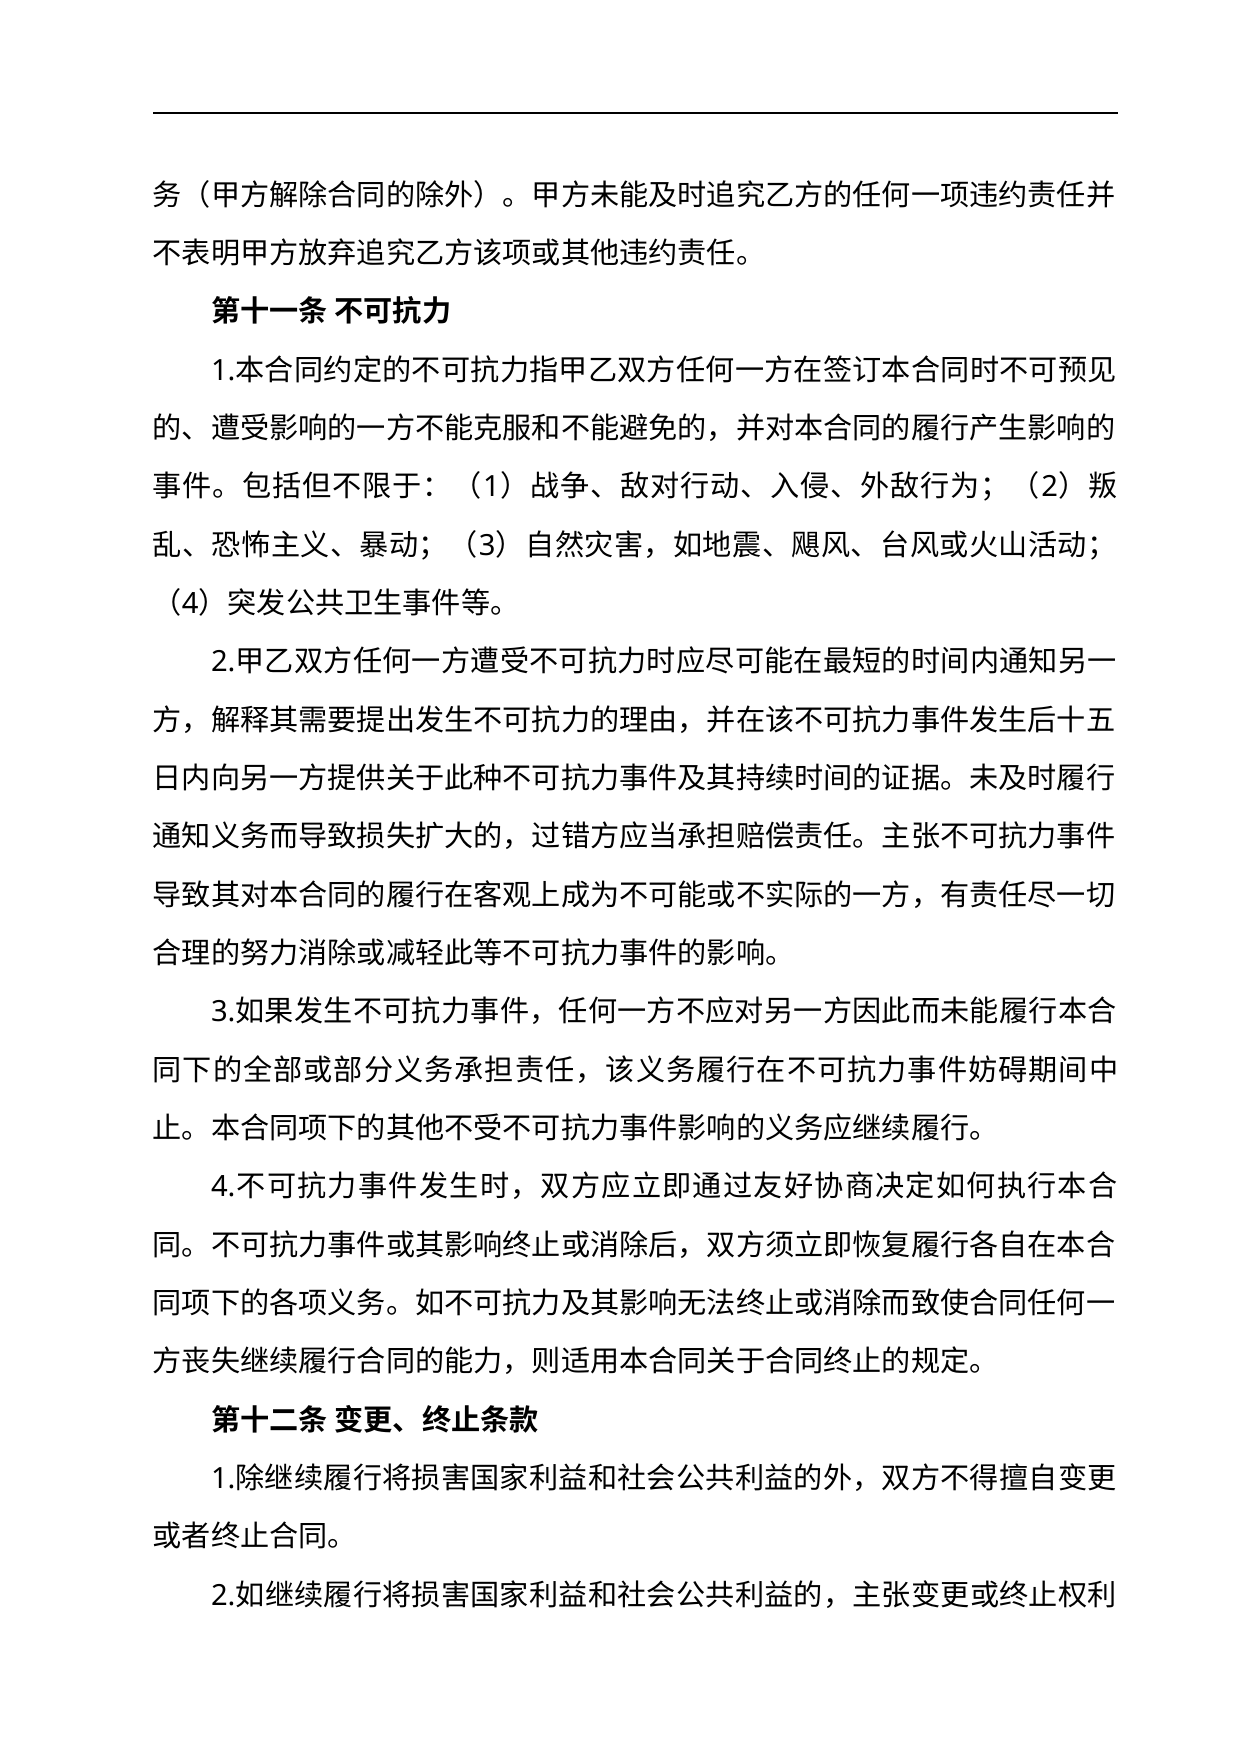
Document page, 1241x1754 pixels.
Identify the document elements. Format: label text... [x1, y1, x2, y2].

text 1.本合同约定的不可抗力指甲乙双方任何一方在签订本合同时不可预见的、遭受影响的一方不能克服和不能避免的，并对本合同的履行产生影响的事件。包括但不限于：（1）战争、敌对行动、入侵、外敌行为；（2）叛乱、恐怖主义、暴动；（3）自然灾害，如地震、飓风、台风或火山活动；（4）突发公共卫生事件等。 [152, 333, 1118, 625]
text 第十二条 变更、终止条款 [152, 1383, 1118, 1442]
text 3.如果发生不可抗力事件，任何一方不应对另一方因此而未能履行本合同下的全部或部分义务承担责任，该义务履行在不可抗力事件妨碍期间中止。本合同项下的其他不受不可抗力事件影响的义务应继续履行。 [152, 975, 1118, 1150]
text 第十一条 不可抗力 [152, 275, 1118, 333]
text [152, 158, 1118, 275]
text 2.甲乙双方任何一方遭受不可抗力时应尽可能在最短的时间内通知另一方，解释其需要提出发生不可抗力的理由，并在该不可抗力事件发生后十五日内向另一方提供关于此种不可抗力事件及其持续时间的证据。未及时履行通知义务而导致损失扩大的，过错方应当承担赔偿责任。主张不可抗力事件导致其对本合同的履行在客观上成为不可能或不实际的一方，有责任尽一切合理的努力消除或减轻此等不可抗力事件的影响。 [152, 625, 1118, 975]
text 4.不可抗力事件发生时，双方应立即通过友好协商决定如何执行本合同。不可抗力事件或其影响终止或消除后，双方须立即恢复履行各自在本合同项下的各项义务。如不可抗力及其影响无法终止或消除而致使合同任何一方丧失继续履行合同的能力，则适用本合同关于合同终止的规定。 [152, 1150, 1118, 1383]
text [152, 1558, 1118, 1617]
text 1.除继续履行将损害国家利益和社会公共利益的外，双方不得擅自变更或者终止合同。 [152, 1442, 1118, 1558]
